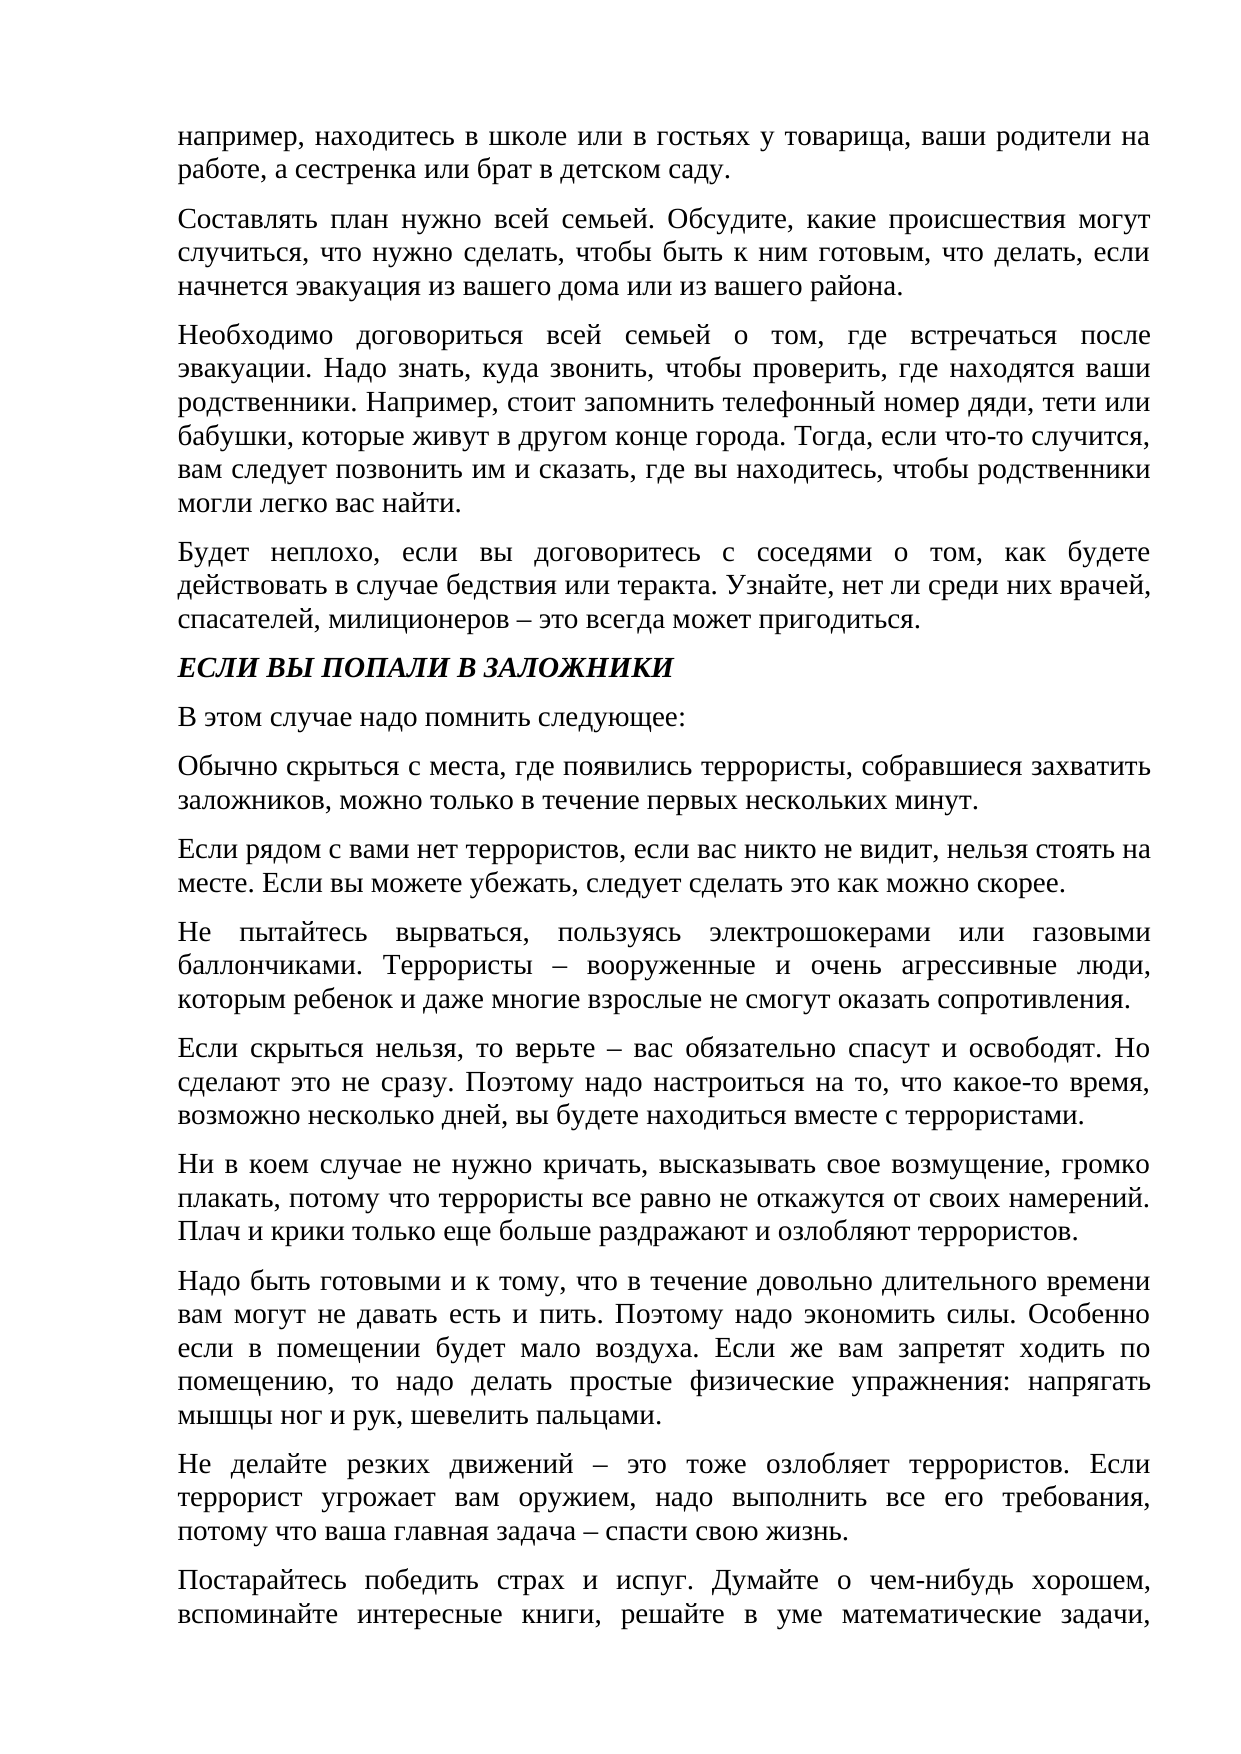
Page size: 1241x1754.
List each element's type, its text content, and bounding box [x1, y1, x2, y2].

text Необходимо договориться всей семьей о том, где встречаться после эвакуации. Надо знать, куда звонить, чтобы проверить, где находятся ваши родственники. Например, стоит запомнить телефонный номер дяди, тети или бабушки, которые живут в другом конце города. Тогда, если что-то случится, вам следует позвонить им и сказать, где вы находитесь, чтобы родственники могли легко вас найти. [177, 317, 1152, 518]
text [177, 118, 1152, 185]
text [177, 1562, 1152, 1629]
text В этом случае надо помнить следующее: [177, 699, 1152, 733]
text Составлять план нужно всей семьей. Обсудите, какие происшествия могут случиться, что нужно сделать, чтобы быть к ним готовым, что делать, если начнется эвакуация из вашего дома или из вашего района. [177, 201, 1152, 301]
text Будет неплохо, если вы договоритесь с соседями о том, как будете действовать в случае бедствия или теракта. Узнайте, нет ли среди них врачей, спасателей, милиционеров – это всегда может пригодиться. [177, 534, 1152, 634]
text Ни в коем случае не нужно кричать, высказывать свое возмущение, громко плакать, потому что террористы все равно не откажутся от своих намерений. Плач и крики только еще больше раздражают и озлобляют террористов. [177, 1146, 1152, 1247]
text Если рядом с вами нет террористов, если вас никто не видит, нельзя стоять на месте. Если вы можете убежать, следует сделать это как можно скорее. [177, 831, 1152, 898]
text Если скрыться нельзя, то верьте – вас обязательно спасут и освободят. Но сделают это не сразу. Поэтому надо настроиться на то, что какое-то время, возможно несколько дней, вы будете находиться вместе с террористами. [177, 1030, 1152, 1131]
text ЕСЛИ ВЫ ПОПАЛИ В ЗАЛОЖНИКИ [177, 650, 1152, 684]
text Надо быть готовыми и к тому, что в течение довольно длительного времени вам могут не давать есть и пить. Поэтому надо экономить силы. Особенно если в помещении будет мало воздуха. Если же вам запретят ходить по помещению, то надо делать простые физические упражнения: напрягать мышцы ног и рук, шевелить пальцами. [177, 1263, 1152, 1430]
text Не делайте резких движений – это тоже озлобляет террористов. Если террорист угрожает вам оружием, надо выполнить все его требования, потому что ваша главная задача – спасти свою жизнь. [177, 1446, 1152, 1547]
text Не пытайтесь вырваться, пользуясь электрошокерами или газовыми баллончиками. Террористы – вооруженные и очень агрессивные люди, которым ребенок и даже многие взрослые не смогут оказать сопротивления. [177, 914, 1152, 1014]
text Обычно скрыться с места, где появились террористы, собравшиеся захватить заложников, можно только в течение первых нескольких минут. [177, 748, 1152, 816]
